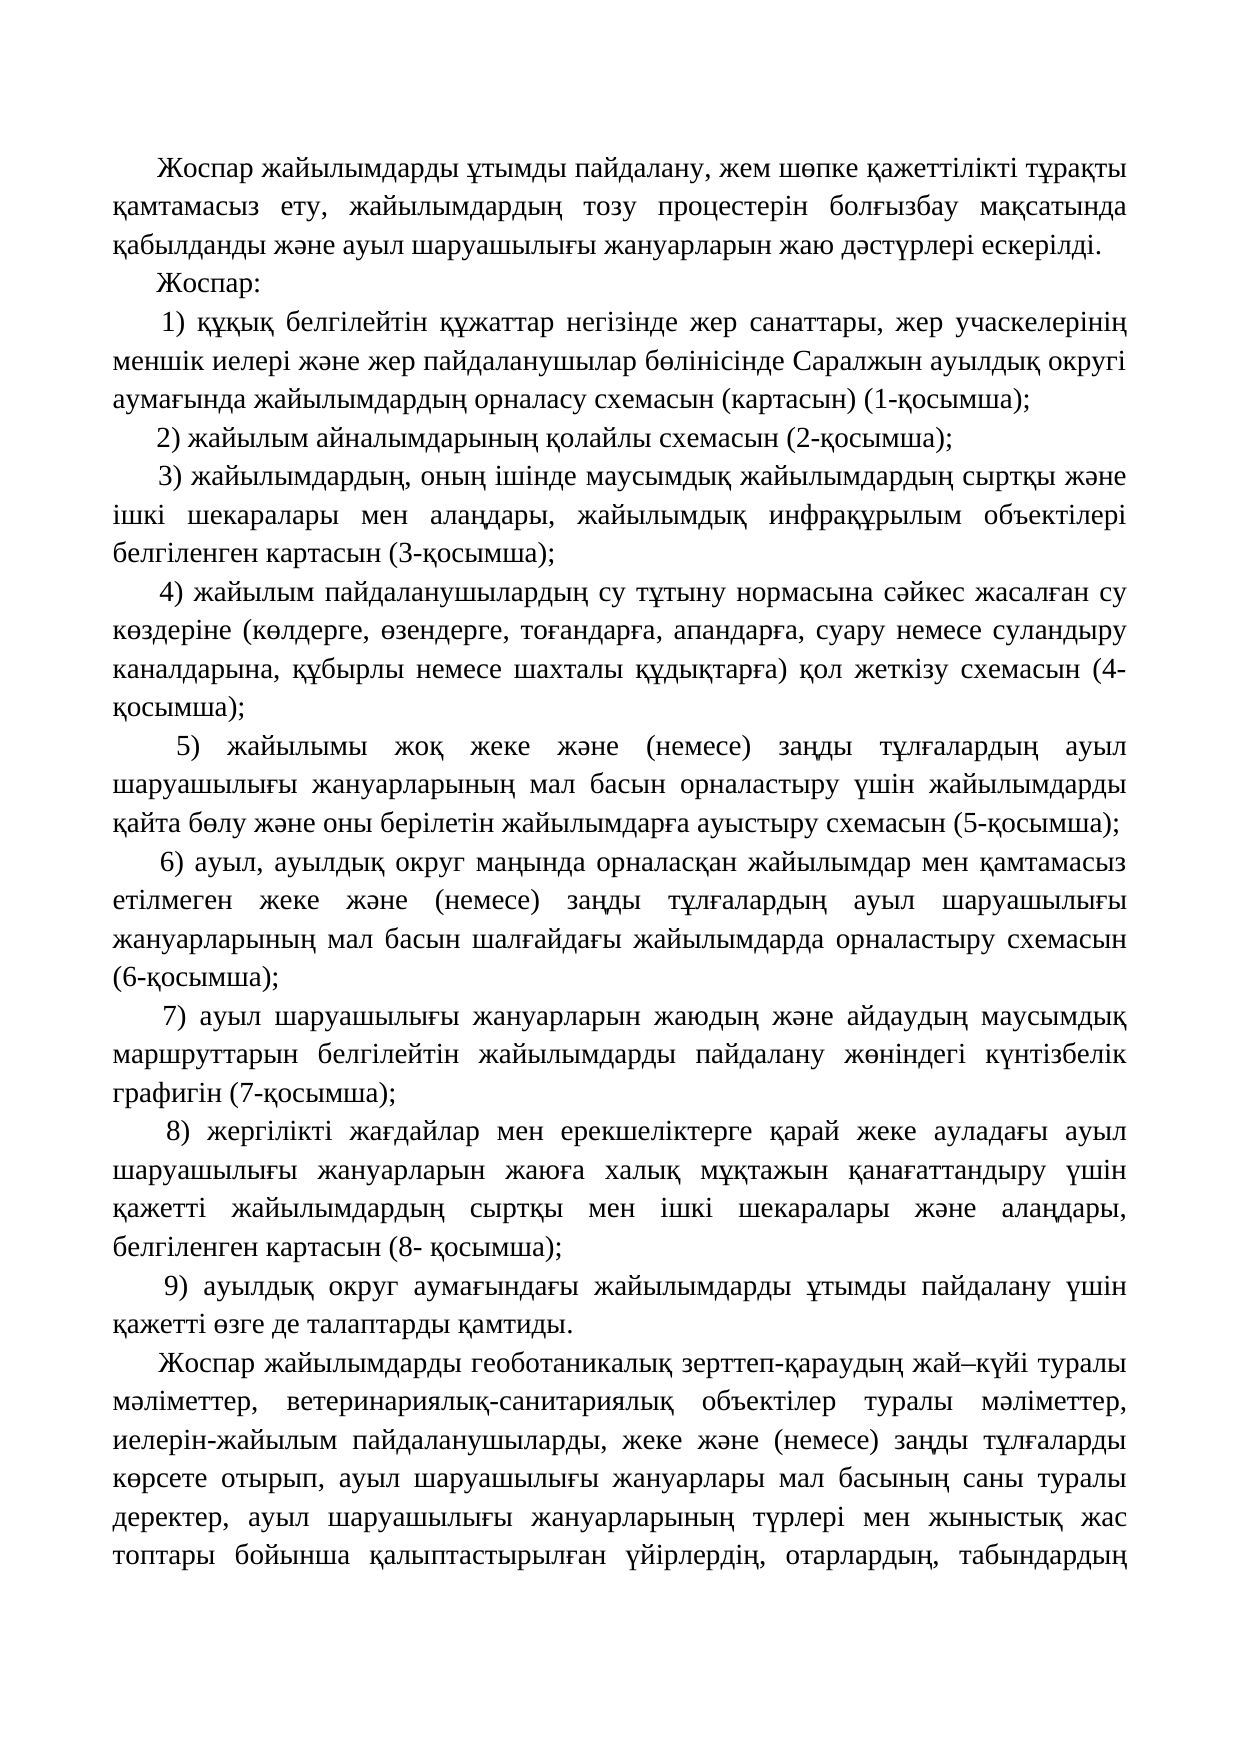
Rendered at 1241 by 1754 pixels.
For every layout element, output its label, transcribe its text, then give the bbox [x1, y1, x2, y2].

text 1) құқық белгілейтін құжаттар негізінде жер санаттары, жер учаскелерінің меншік иелері және жер пайдаланушылар бөлінісінде Саралжын ауылдық округі аумағында жайылымдардың орналасу схемасын (картасын) (1-қосымша); [112, 304, 1128, 415]
text 7) ауыл шаруашылығы жануарларын жаюдың және айдаудың маусымдық маршруттарын белгілейтін жайылымдарды пайдалану жөніндегі күнтізбелік графигін (7-қосымша); [112, 998, 1128, 1108]
text 8) жергілікті жағдайлар мен ерекшеліктерге қарай жеке ауладағы ауыл шаруашылығы жануарларын жаюға халық мұқтажын қанағаттандыру үшін қажетті жайылымдардың сыртқы мен ішкі шекаралары және алаңдары, белгіленген картасын (8- қосымша); [112, 1113, 1128, 1263]
text 4) жайылым пайдаланушылардың су тұтыну нормасына сәйкес жасалған су көздерiне (көлдерге, өзендерге, тоғандарға, апандарға, суару немесе суландыру каналдарына, құбырлы немесе шахталы құдықтарға) қол жеткізу схемасын (4-қосымша); [112, 574, 1128, 723]
text 6) ауыл, ауылдық округ маңында орналасқан жайылымдар мен қамтамасыз етілмеген жеке және (немесе) заңды тұлғалардың ауыл шаруашылығы жануарларының мал басын шалғайдағы жайылымдарда орналастыру схемасын (6-қосымша); [112, 844, 1128, 993]
text 2) жайылым айналымдарының қолайлы схемасын (2-қосымша); [112, 420, 1128, 453]
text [112, 1345, 1128, 1571]
text 3) жайылымдардың, оның ішінде маусымдық жайылымдардың сыртқы және ішкі шекаралары мен алаңдары, жайылымдық инфрақұрылым объектілері белгіленген картасын (3-қосымша); [112, 458, 1128, 569]
text Жоспар жайылымдарды ұтымды пайдалану, жем шөпке қажеттілікті тұрақты қамтамасыз ету, жайылымдардың тозу процестерін болғызбау мақсатында қабылданды және ауыл шаруашылығы жануарларын жаю дәстүрлері ескерілді. [112, 150, 1128, 261]
text Жоспар: [112, 266, 1128, 299]
text 5) жайылымы жоқ жеке және (немесе) заңды тұлғалардың ауыл шаруашылығы жануарларының мал басын орналастыру үшін жайылымдарды қайта бөлу және оны берілетін жайылымдарға ауыстыру схемасын (5-қосымша); [112, 728, 1128, 839]
text 9) ауылдық округ аумағындағы жайылымдарды ұтымды пайдалану үшін қажетті өзге де талаптарды қамтиды. [112, 1268, 1128, 1340]
